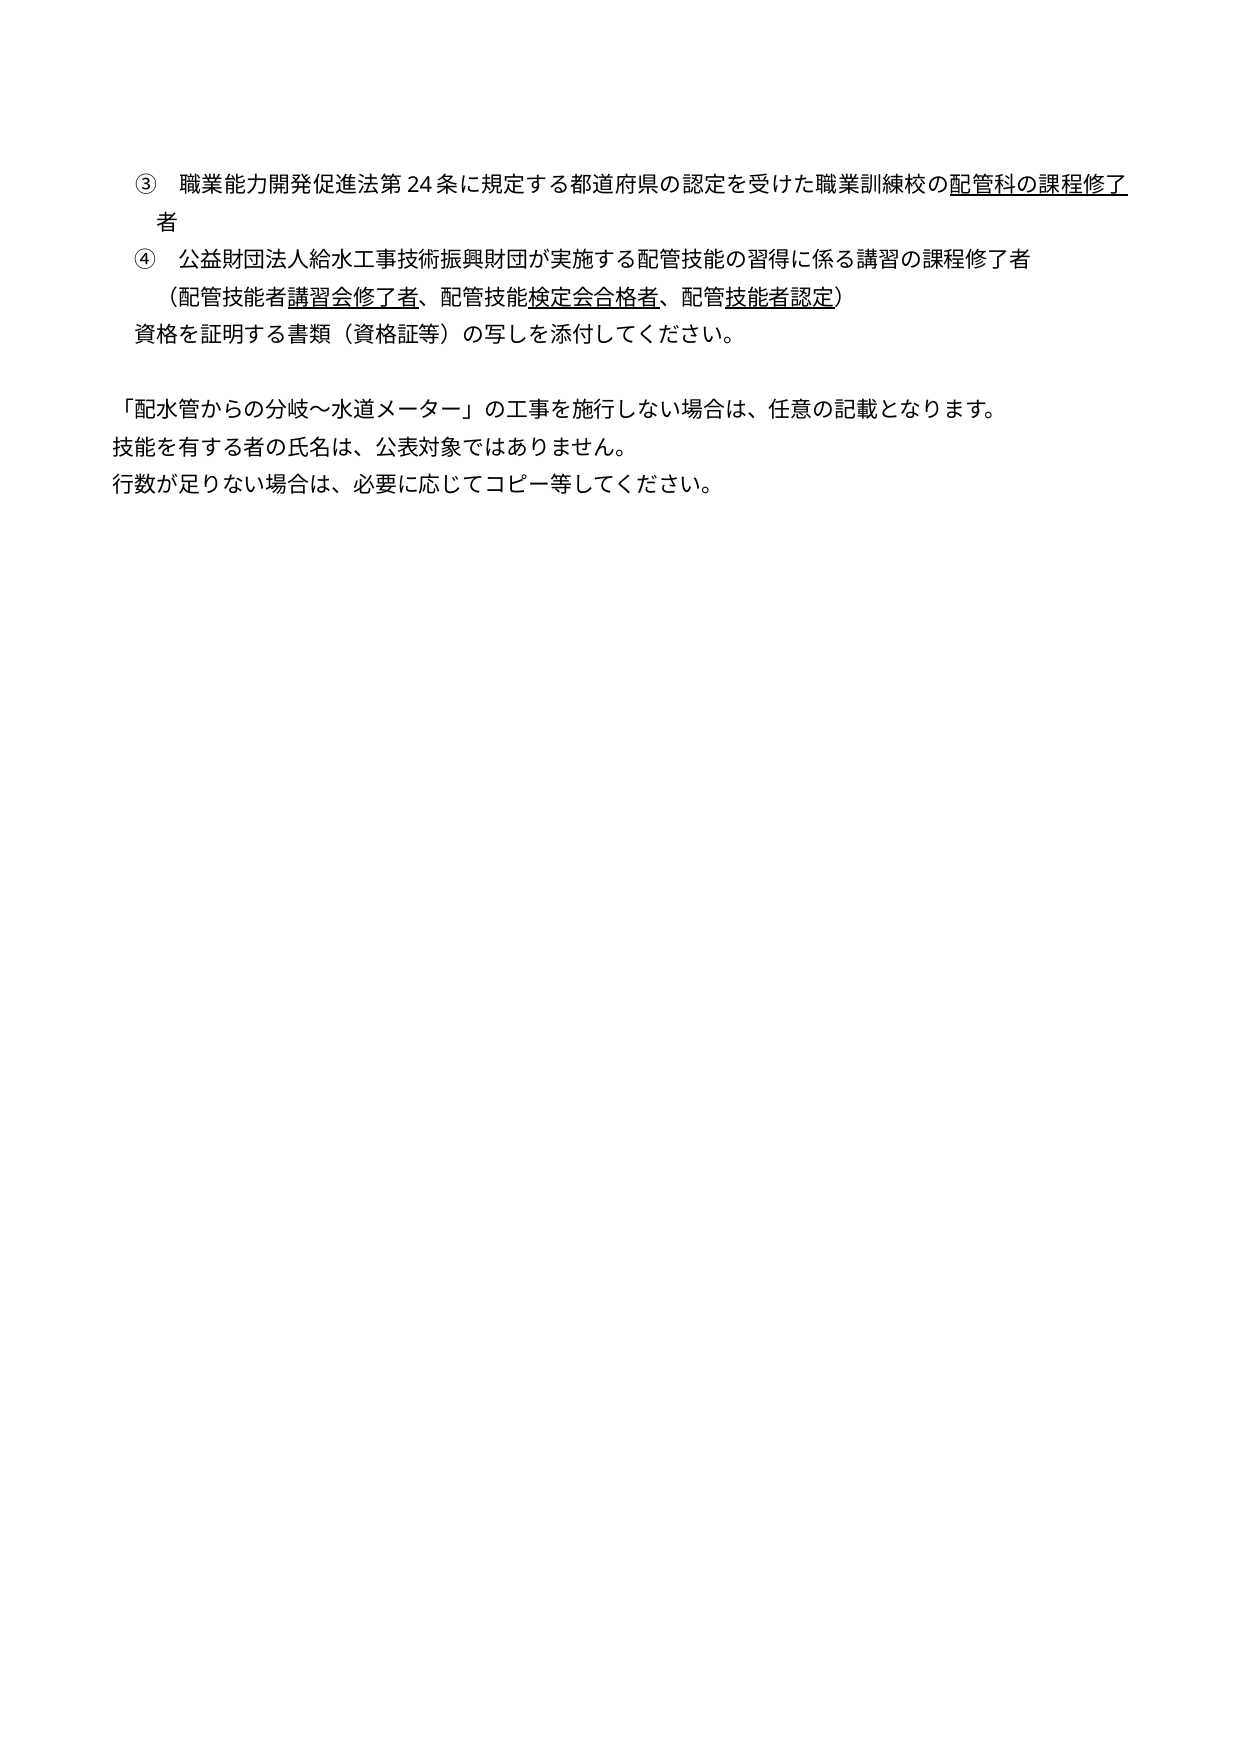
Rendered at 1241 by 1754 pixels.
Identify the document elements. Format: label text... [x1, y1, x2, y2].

text 「配水管からの分岐～水道メーター」の工事を施行しない場合は、任意の記載となります。 [112, 389, 1128, 427]
text 資格を証明する書類（資格証等）の写しを添付してください。 [112, 314, 1128, 352]
text ③ 職業能力開発促進法第24条に規定する都道府県の認定を受けた職業訓練校の配管科の課程修了者 [112, 164, 1128, 239]
text 行数が足りない場合は、必要に応じてコピー等してください。 [112, 464, 1128, 502]
text （配管技能者講習会修了者、配管技能検定会合格者、配管技能者認定） [112, 277, 1128, 314]
text ④ 公益財団法人給水工事技術振興財団が実施する配管技能の習得に係る講習の課程修了者 [112, 239, 1128, 277]
text 技能を有する者の氏名は、公表対象ではありません。 [112, 427, 1128, 464]
